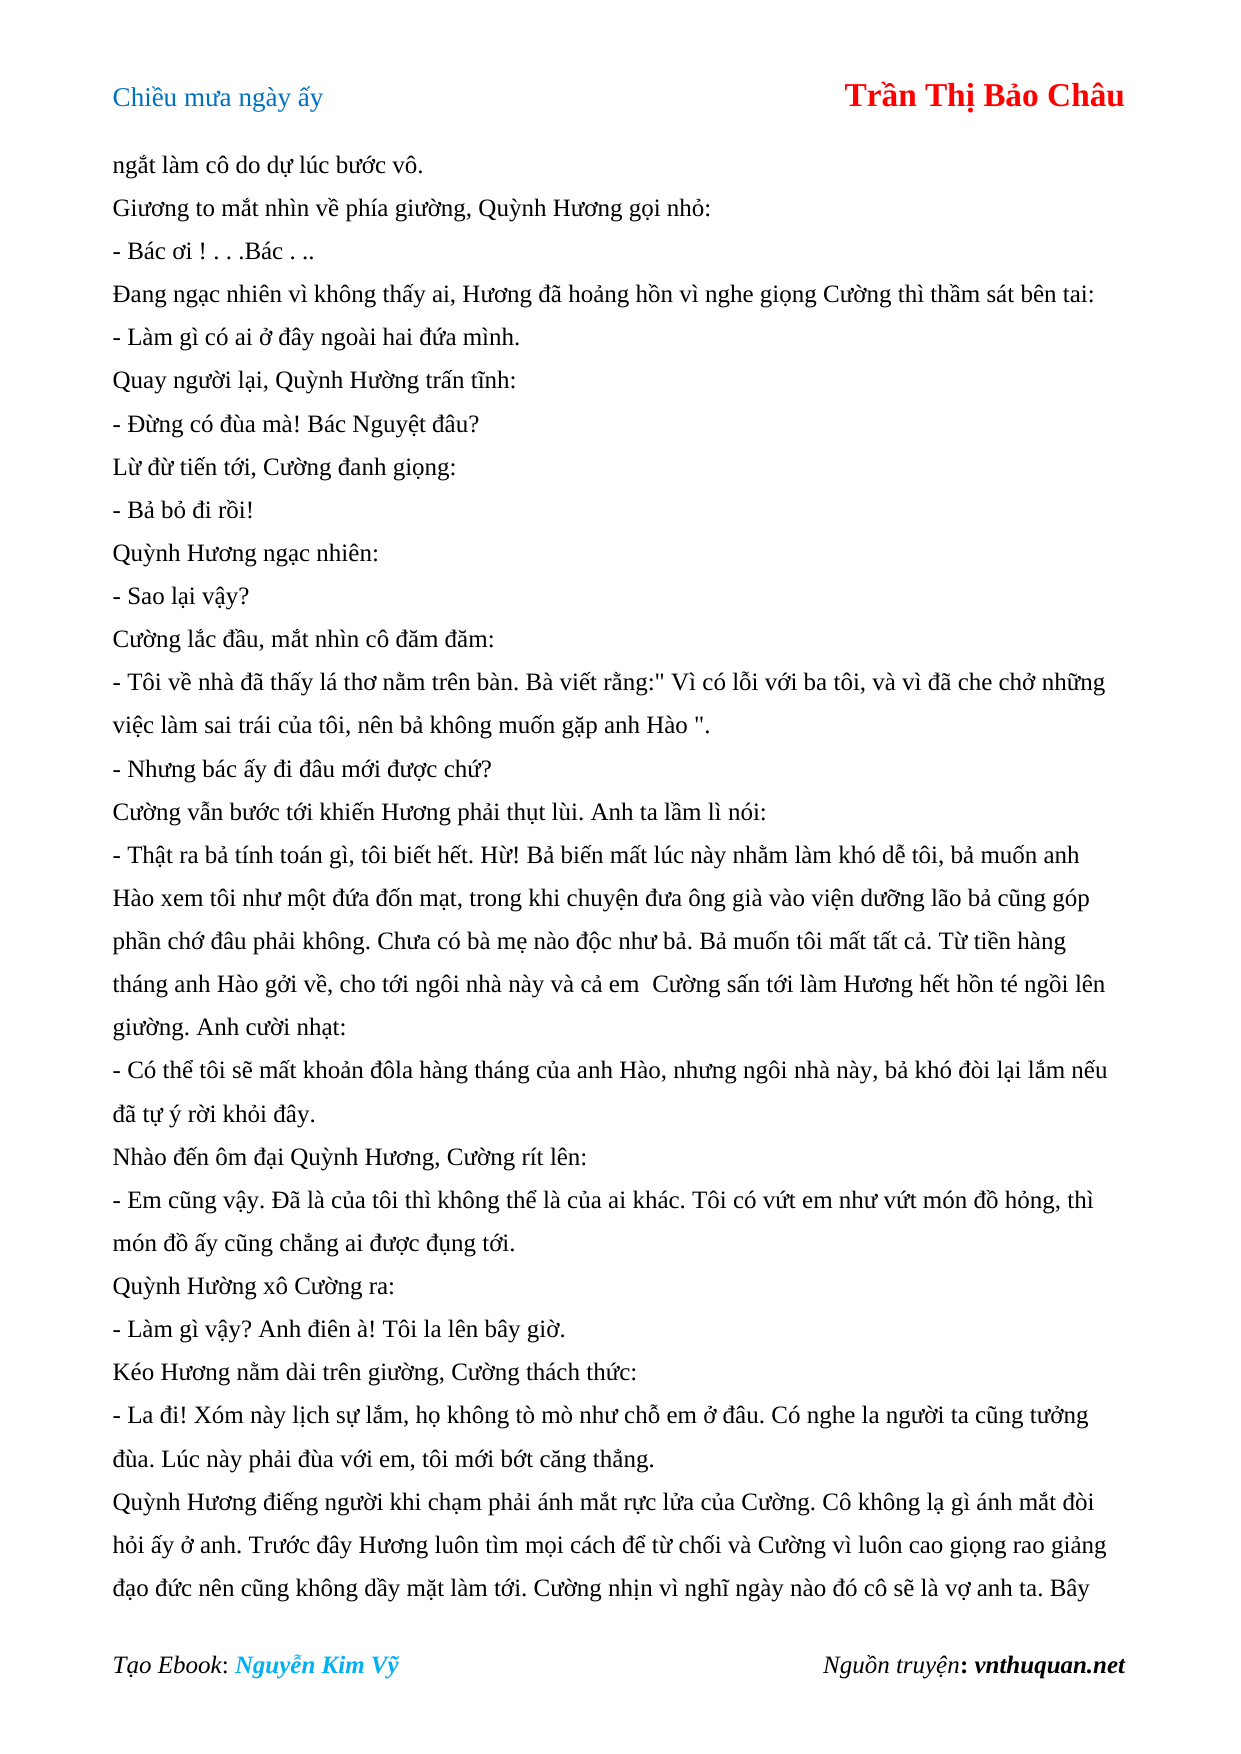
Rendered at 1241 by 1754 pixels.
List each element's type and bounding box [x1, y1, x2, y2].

text [112, 150, 1128, 1602]
